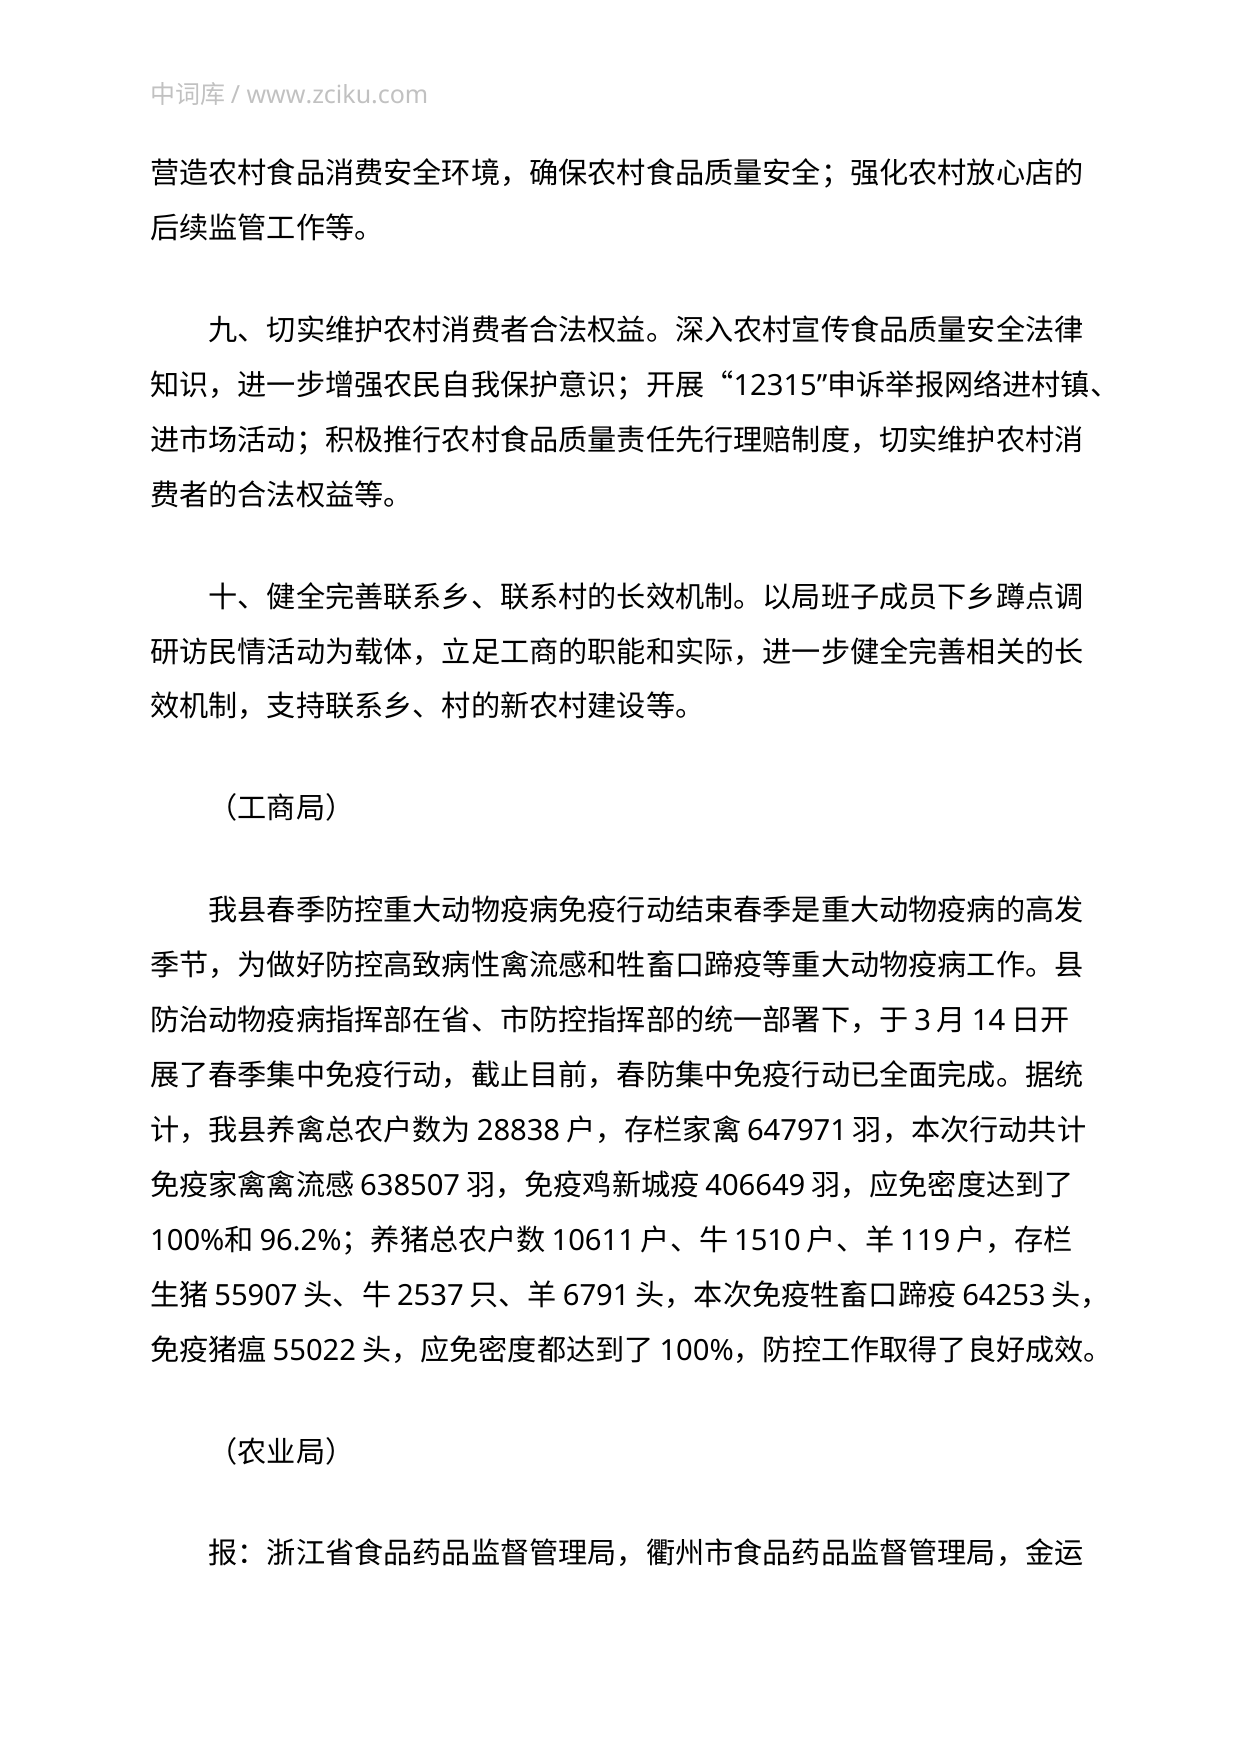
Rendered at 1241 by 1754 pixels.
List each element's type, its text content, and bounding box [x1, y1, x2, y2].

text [150, 1530, 1090, 1572]
text （农业局） [150, 1428, 1090, 1471]
text 我县春季防控重大动物疫病免疫行动结束春季是重大动物疫病的高发季节，为做好防控高致病性禽流感和牲畜口蹄疫等重大动物疫病工作。县防治动物疫病指挥部在省、市防控指挥部的统一部署下，于3月14日开展了春季集中免疫行动，截止目前，春防集中免疫行动已全面完成。据统计，我县养禽总农户数为28838户，存栏家禽647971羽，本次行动共计免疫家禽禽流感638507羽，免疫鸡新城疫406649羽，应免密度达到了100%和96.2%；养猪总农户数10611户、牛1510户、羊119户，存栏生猪55907头、牛2537只、羊6791头，本次免疫牲畜口蹄疫64253头，免疫猪瘟55022头，应免密度都达到了100%，防控工作取得了良好成效。 [150, 887, 1090, 1369]
text 十、健全完善联系乡、联系村的长效机制。以局班子成员下乡蹲点调研访民情活动为载体，立足工商的职能和实际，进一步健全完善相关的长效机制，支持联系乡、村的新农村建设等。 [150, 573, 1090, 725]
text 九、切实维护农村消费者合法权益。深入农村宣传食品质量安全法律知识，进一步增强农民自我保护意识；开展“12315”申诉举报网络进村镇、进市场活动；积极推行农村食品质量责任先行理赔制度，切实维护农村消费者的合法权益等。 [150, 307, 1090, 514]
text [150, 150, 1090, 247]
text （工商局） [150, 785, 1090, 827]
